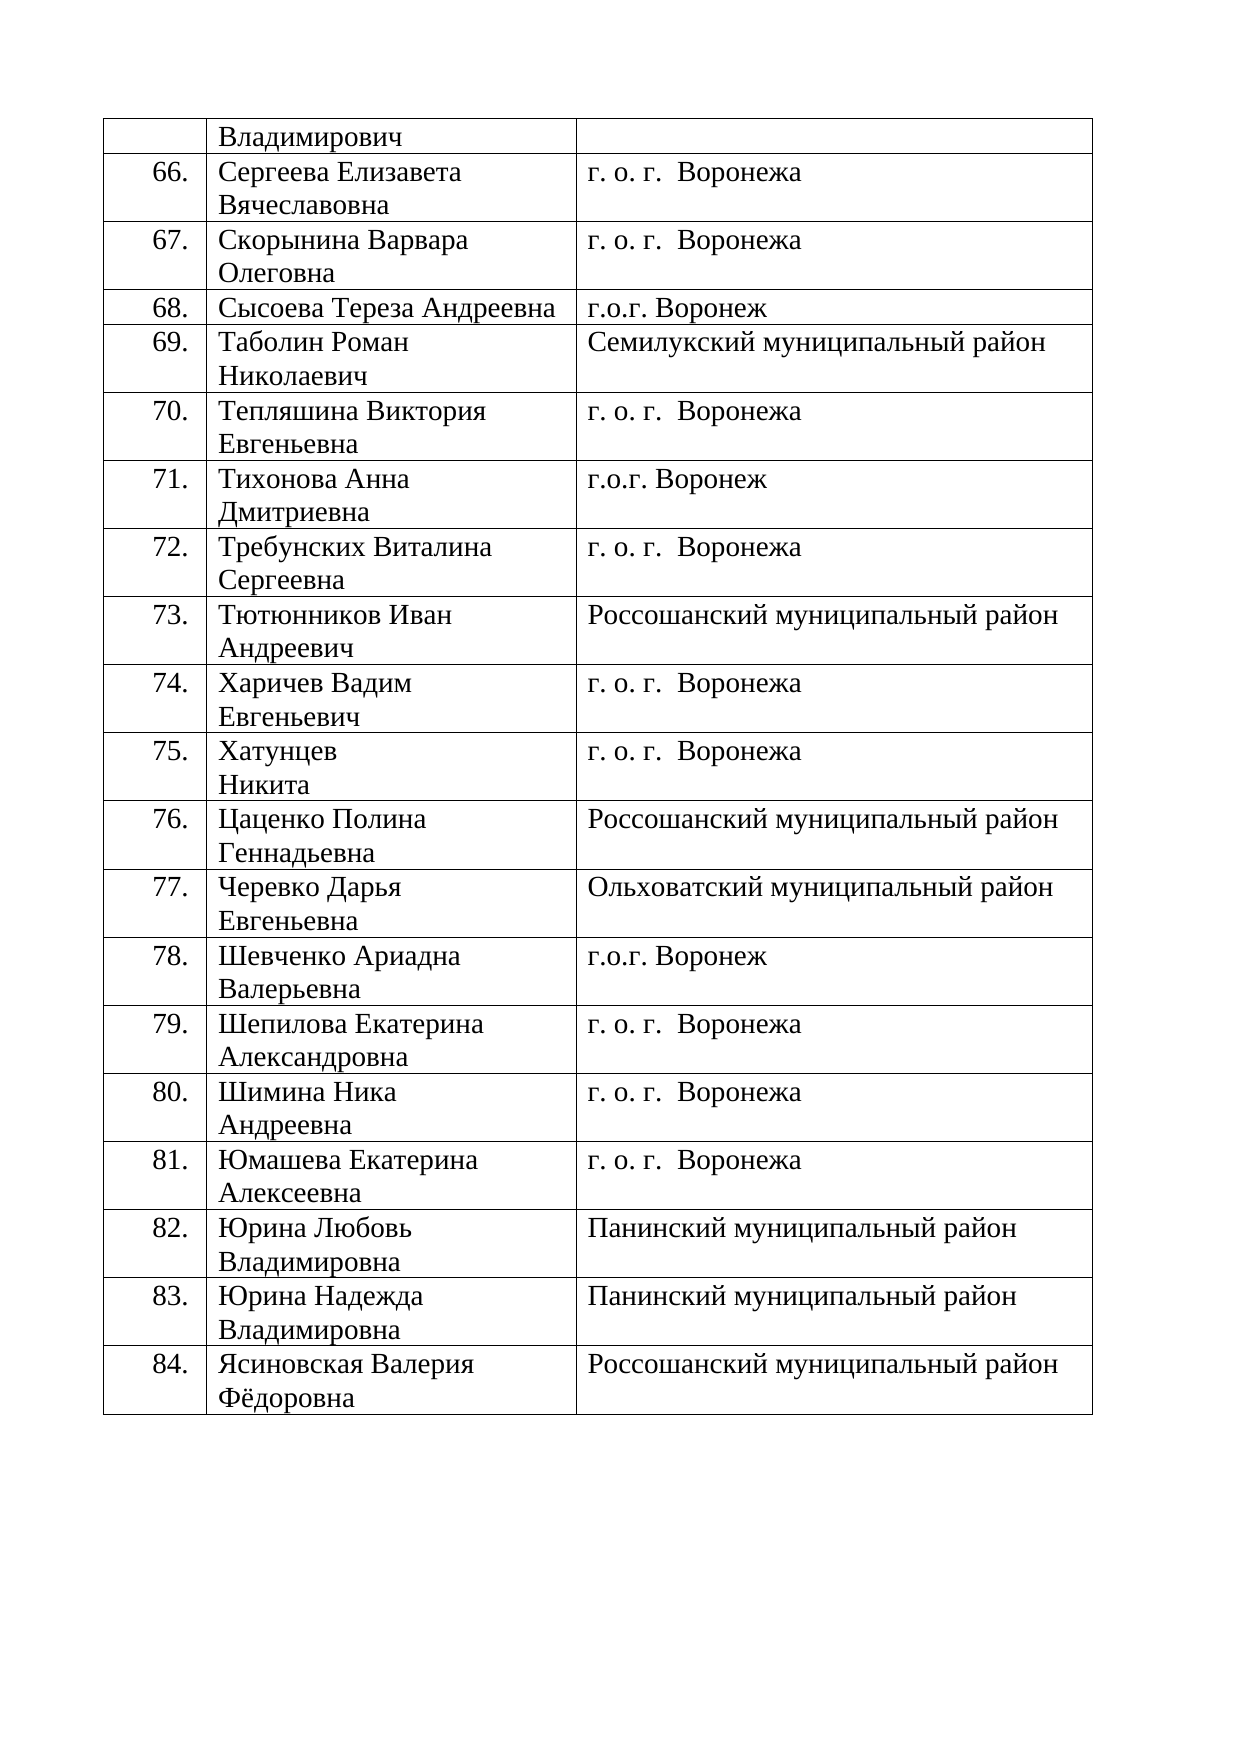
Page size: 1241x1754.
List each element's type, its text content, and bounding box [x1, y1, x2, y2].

table_cell [104, 290, 206, 323]
table_cell [104, 665, 206, 732]
table_cell г. о. г. Воронежа [577, 733, 1092, 800]
table_cell Юмашева Екатерина Алексеевна [207, 1142, 576, 1209]
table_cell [577, 119, 1092, 153]
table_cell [207, 119, 576, 153]
table_cell Юрина Любовь Владимировна [207, 1210, 576, 1277]
table_cell [104, 154, 206, 221]
table_cell [104, 393, 206, 460]
table_cell Тихонова Анна Дмитриевна [207, 461, 576, 528]
table_cell г. о. г. Воронежа [577, 665, 1092, 732]
table_cell [104, 870, 206, 937]
table_cell [104, 1074, 206, 1141]
table_cell г.о.г. Воронеж [577, 290, 1092, 323]
table_cell [104, 222, 206, 289]
table_cell г. о. г. Воронежа [577, 529, 1092, 596]
table_cell Тютюнников Иван Андреевич [207, 597, 576, 664]
table_cell г. о. г. Воронежа [577, 1074, 1092, 1141]
table_cell Панинский муниципальный район [577, 1210, 1092, 1277]
table_cell [104, 1006, 206, 1073]
table_cell Панинский муниципальный район [577, 1278, 1092, 1345]
table_cell [104, 119, 206, 153]
table_cell Юрина Надежда Владимировна [207, 1278, 576, 1345]
table_cell Ясиновская Валерия Фёдоровна [207, 1346, 576, 1413]
table_cell Харичев Вадим Евгеньевич [207, 665, 576, 732]
table_cell Сысоева Тереза Андреевна [207, 290, 576, 323]
table_cell г. о. г. Воронежа [577, 1142, 1092, 1209]
table_cell г. о. г. Воронежа [577, 1006, 1092, 1073]
table_cell [104, 938, 206, 1005]
table_cell Россошанский муниципальный район [577, 1346, 1092, 1413]
table_cell Cергеева Елизавета Вячеславовна [207, 154, 576, 221]
table_cell [104, 325, 206, 392]
table_cell [104, 1278, 206, 1345]
table_cell Скорынина Варвара Олеговна [207, 222, 576, 289]
table_cell Семилукский муниципальный район [577, 325, 1092, 392]
table_cell Россошанский муниципальный район [577, 801, 1092, 868]
table_cell [104, 529, 206, 596]
table_cell [104, 733, 206, 800]
table_cell [104, 1142, 206, 1209]
table_cell г. о. г. Воронежа [577, 222, 1092, 289]
table_cell Шимина Ника Андреевна [207, 1074, 576, 1141]
table_cell Шевченко Ариадна Валерьевна [207, 938, 576, 1005]
table_cell Тепляшина Виктория Евгеньевна [207, 393, 576, 460]
table_cell Россошанский муниципальный район [577, 597, 1092, 664]
table_cell Хатунцев Никита [207, 733, 576, 800]
table_cell г.о.г. Воронеж [577, 938, 1092, 1005]
table_cell г. о. г. Воронежа [577, 393, 1092, 460]
table_cell Шепилова Екатерина Александровна [207, 1006, 576, 1073]
table_cell [104, 801, 206, 868]
table_cell Ольховатский муниципальный район [577, 870, 1092, 937]
table_cell Таболин Роман Николаевич [207, 325, 576, 392]
table_cell [104, 1346, 206, 1413]
table_cell Требунских Виталина Сергеевна [207, 529, 576, 596]
table_cell Цаценко Полина Геннадьевна [207, 801, 576, 868]
table_cell г. о. г. Воронежа [577, 154, 1092, 221]
table_cell Черевко Дарья Евгеньевна [207, 870, 576, 937]
table_cell [104, 1210, 206, 1277]
table_cell [104, 461, 206, 528]
table_cell г.о.г. Воронеж [577, 461, 1092, 528]
table_cell [104, 597, 206, 664]
